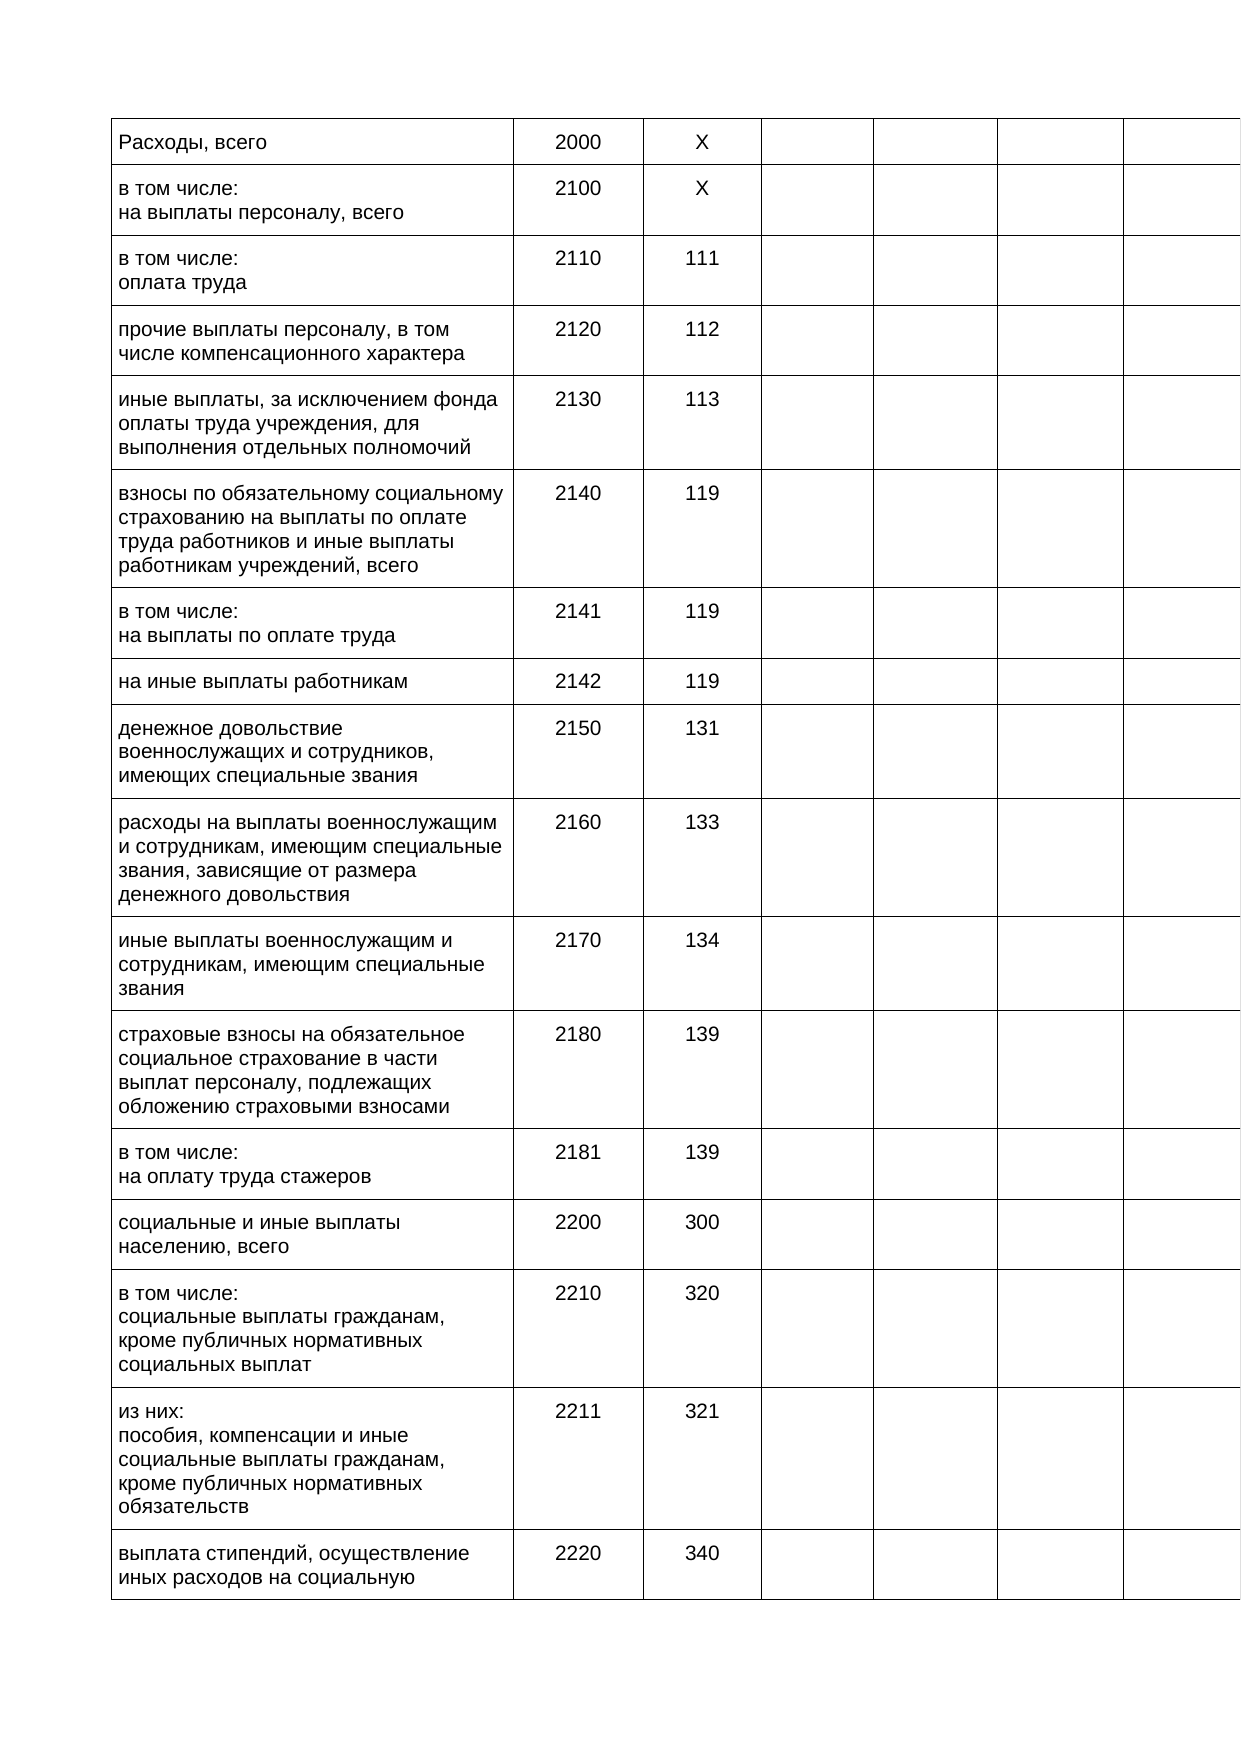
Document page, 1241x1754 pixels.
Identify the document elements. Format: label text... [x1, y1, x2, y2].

table_cell в том числе: на оплату труда стажеров [112, 1129, 513, 1198]
table_cell [1124, 1011, 1240, 1128]
table_cell [998, 1530, 1123, 1599]
table_cell [1124, 165, 1240, 234]
table_cell [874, 1270, 997, 1387]
table_cell [762, 1388, 873, 1529]
table_cell 2120 [514, 306, 643, 375]
table_cell [1124, 1270, 1240, 1387]
table_cell [762, 588, 873, 657]
table_cell страховые взносы на обязательное социальное страхование в части выплат персоналу, подлежащих обложению страховыми взносами [112, 1011, 513, 1128]
table_cell 2210 [514, 1270, 643, 1387]
table_cell [1124, 588, 1240, 657]
table_cell [762, 659, 873, 704]
table_cell [874, 1200, 997, 1269]
table_cell [874, 165, 997, 234]
table_cell 2141 [514, 588, 643, 657]
table_cell [874, 119, 997, 164]
table_cell иные выплаты, за исключением фонда оплаты труда учреждения, для выполнения отдельных полномочий [112, 376, 513, 469]
table_cell прочие выплаты персоналу, в том числе компенсационного характера [112, 306, 513, 375]
table_cell [762, 1530, 873, 1599]
table_cell [762, 236, 873, 305]
table_cell [762, 470, 873, 587]
table_cell 320 [644, 1270, 761, 1387]
table_cell [1124, 917, 1240, 1010]
table_cell Расходы, всего [112, 119, 513, 164]
table_cell [1124, 1388, 1240, 1529]
table_cell 133 [644, 799, 761, 916]
table_cell 119 [644, 470, 761, 587]
table_cell 119 [644, 659, 761, 704]
table_cell [762, 1011, 873, 1128]
table_cell 113 [644, 376, 761, 469]
table_cell 119 [644, 588, 761, 657]
table_cell [998, 659, 1123, 704]
table_cell [762, 917, 873, 1010]
table_cell 2181 [514, 1129, 643, 1198]
table_cell 321 [644, 1388, 761, 1529]
table_cell 2000 [514, 119, 643, 164]
table_cell 131 [644, 705, 761, 798]
table_cell [874, 1129, 997, 1198]
table_cell [874, 1011, 997, 1128]
table_cell [1124, 306, 1240, 375]
table_cell социальные и иные выплаты населению, всего [112, 1200, 513, 1269]
table_cell 134 [644, 917, 761, 1010]
table_cell 2200 [514, 1200, 643, 1269]
table_cell [1124, 659, 1240, 704]
table_cell в том числе: оплата труда [112, 236, 513, 305]
table_cell взносы по обязательному социальному страхованию на выплаты по оплате труда работников и иные выплаты работникам учреждений, всего [112, 470, 513, 587]
table_cell [874, 376, 997, 469]
table_cell X [644, 119, 761, 164]
table_cell [874, 236, 997, 305]
table_cell [762, 1270, 873, 1387]
table_cell 2110 [514, 236, 643, 305]
table_cell денежное довольствие военнослужащих и сотрудников, имеющих специальные звания [112, 705, 513, 798]
table_cell [1124, 470, 1240, 587]
table_cell иные выплаты военнослужащим и сотрудникам, имеющим специальные звания [112, 917, 513, 1010]
table_cell 2140 [514, 470, 643, 587]
table_cell 2170 [514, 917, 643, 1010]
table_cell [874, 588, 997, 657]
table_cell на иные выплаты работникам [112, 659, 513, 704]
table_cell в том числе: социальные выплаты гражданам, кроме публичных нормативных социальных выплат [112, 1270, 513, 1387]
table_cell [762, 165, 873, 234]
table_cell [762, 376, 873, 469]
table_cell [998, 1129, 1123, 1198]
table_cell [874, 306, 997, 375]
table_cell X [644, 165, 761, 234]
table_cell [1124, 1530, 1240, 1599]
table_cell [874, 917, 997, 1010]
table_cell [874, 799, 997, 916]
table_cell [998, 917, 1123, 1010]
table_cell [762, 306, 873, 375]
table_cell [998, 705, 1123, 798]
table_cell [762, 1200, 873, 1269]
table_cell [1124, 1200, 1240, 1269]
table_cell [112, 1530, 513, 1599]
table_cell [1124, 119, 1240, 164]
table_cell 139 [644, 1011, 761, 1128]
table_cell 2160 [514, 799, 643, 916]
table_cell расходы на выплаты военнослужащим и сотрудникам, имеющим специальные звания, зависящие от размера денежного довольствия [112, 799, 513, 916]
table_cell [998, 1388, 1123, 1529]
table_cell 2180 [514, 1011, 643, 1128]
table_cell 2100 [514, 165, 643, 234]
table_cell [874, 1388, 997, 1529]
table_cell [762, 119, 873, 164]
table_cell в том числе: на выплаты по оплате труда [112, 588, 513, 657]
table_cell [998, 1270, 1123, 1387]
table_cell [998, 165, 1123, 234]
table_cell [998, 306, 1123, 375]
table_cell [998, 376, 1123, 469]
table_cell 2142 [514, 659, 643, 704]
table_cell [762, 1129, 873, 1198]
table_cell [1124, 376, 1240, 469]
table_cell [874, 1530, 997, 1599]
table_cell 139 [644, 1129, 761, 1198]
table_cell [874, 470, 997, 587]
table_cell 2130 [514, 376, 643, 469]
table_cell [998, 1200, 1123, 1269]
table_cell 2150 [514, 705, 643, 798]
table_cell [998, 119, 1123, 164]
table_cell [998, 470, 1123, 587]
table_cell 2220 [514, 1530, 643, 1599]
table_cell [762, 705, 873, 798]
table_cell в том числе: на выплаты персоналу, всего [112, 165, 513, 234]
table_cell [762, 799, 873, 916]
table_cell [998, 588, 1123, 657]
table_cell 300 [644, 1200, 761, 1269]
table_cell [874, 705, 997, 798]
table_cell [1124, 705, 1240, 798]
table_cell [1124, 236, 1240, 305]
table_cell [1124, 799, 1240, 916]
table_cell 111 [644, 236, 761, 305]
table_cell 2211 [514, 1388, 643, 1529]
table_cell [998, 799, 1123, 916]
table_cell [1124, 1129, 1240, 1198]
table_cell [874, 659, 997, 704]
table_cell 112 [644, 306, 761, 375]
table_cell [998, 236, 1123, 305]
table_cell 340 [644, 1530, 761, 1599]
table_cell [998, 1011, 1123, 1128]
table_cell из них: пособия, компенсации и иные социальные выплаты гражданам, кроме публичных нормативных обязательств [112, 1388, 513, 1529]
